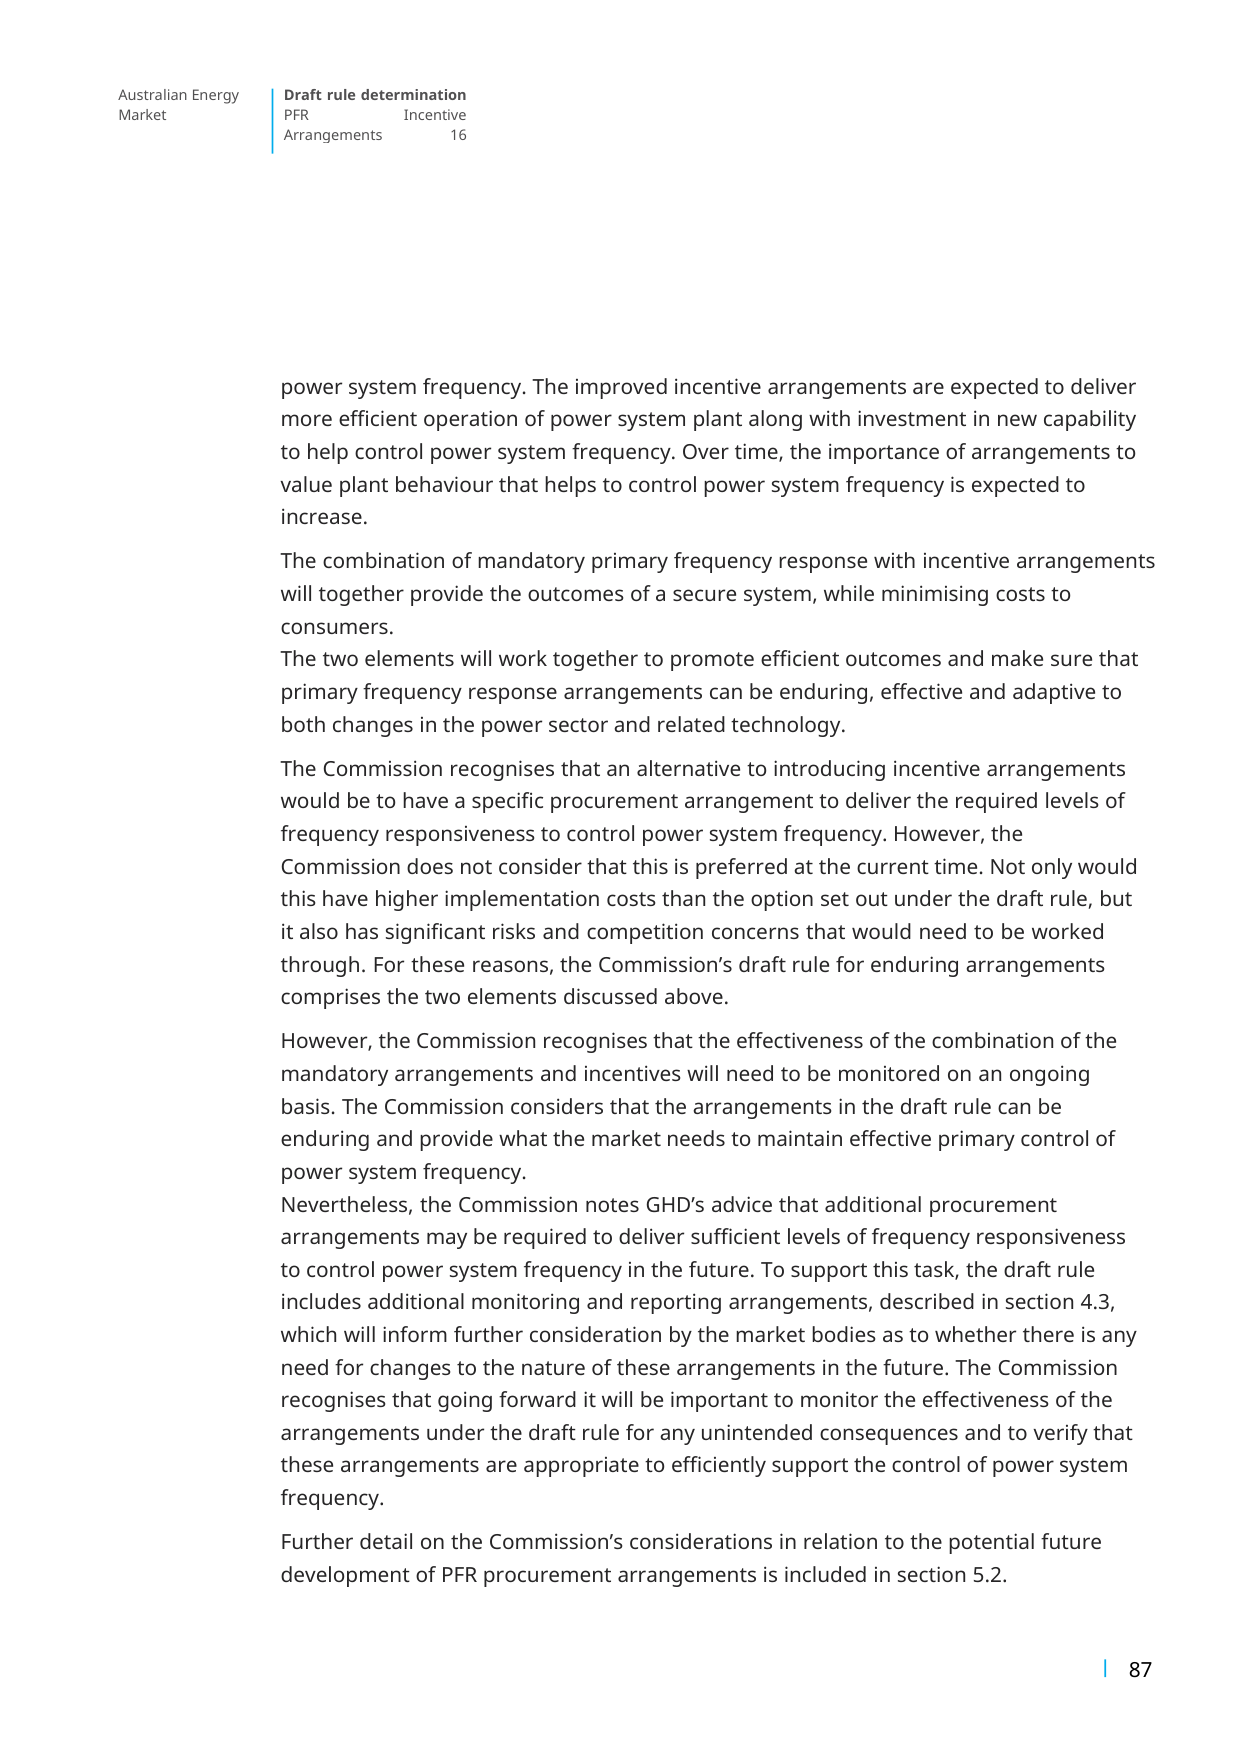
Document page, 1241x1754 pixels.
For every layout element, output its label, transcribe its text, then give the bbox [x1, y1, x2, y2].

text The combination of mandatory primary frequency response with incentive arrangements will together provide the outcomes of a secure system, while minimising costs to consumers. [280, 547, 1165, 640]
text power system frequency. The improved incentive arrangements are expected to deliver more efficient operation of power system plant along with investment in new capability to help control power system frequency. Over time, the importance of arrangements to value plant behaviour that helps to control power system frequency is expected to increase. [280, 372, 1151, 531]
text Nevertheless, the Commission notes GHD’s advice that additional procurement arrangements may be required to deliver sufficient levels of frequency responsiveness to control power system frequency in the future. To support this task, the draft rule includes additional monitoring and reporting arrangements, described in section 4.3, which will inform further consideration by the market bodies as to whether there is any need for changes to the nature of these arrangements in the future. The Commission recognises that going forward it will be important to monitor the effectiveness of the arrangements under the draft rule for any unintended consequences and to verify that these arrangements are appropriate to efficiently support the control of power system frequency. [280, 1190, 1151, 1512]
text Further detail on the Commission’s considerations in relation to the potential future development of PFR procurement arrangements is included in section 5.2. [280, 1527, 1151, 1588]
text The Commission recognises that an alternative to introducing incentive arrangements would be to have a specific procurement arrangement to deliver the required levels of frequency responsiveness to control power system frequency. However, the Commission does not consider that this is preferred at the current time. Not only would this have higher implementation costs than the option set out under the draft rule, but it also has significant risks and competition concerns that would need to be worked through. For these reasons, the Commission’s draft rule for enduring arrangements comprises the two elements discussed above. [280, 754, 1150, 1011]
text The two elements will work together to promote efficient outcomes and make sure that primary frequency response arrangements can be enduring, effective and adaptive to both changes in the power sector and related technology. [280, 644, 1151, 738]
text However, the Commission recognises that the effectiveness of the combination of the mandatory arrangements and incentives will need to be monitored on an ongoing basis. The Commission considers that the arrangements in the draft rule can be enduring and provide what the market needs to maintain effective primary control of power system frequency. [280, 1027, 1151, 1186]
